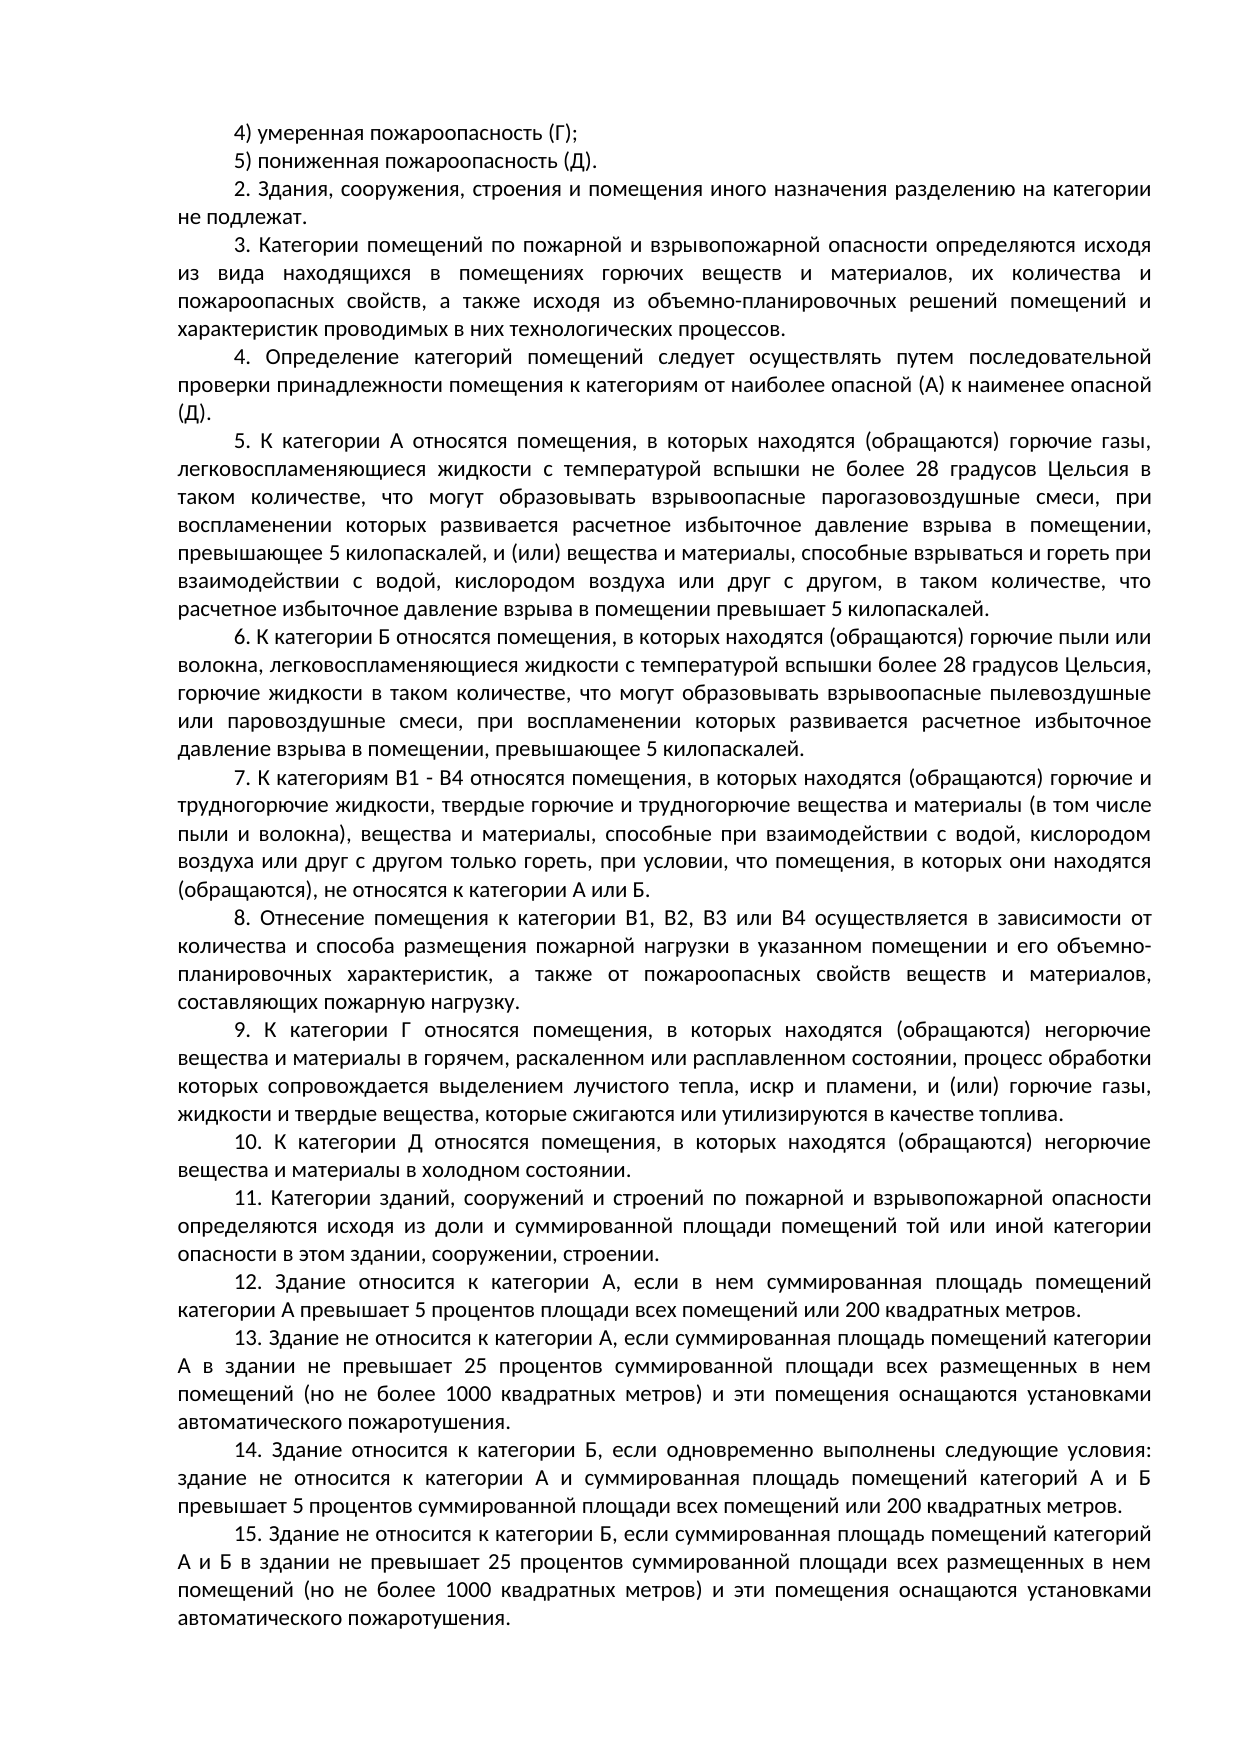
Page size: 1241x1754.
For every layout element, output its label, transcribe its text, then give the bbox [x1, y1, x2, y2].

text 8. Отнесение помещения к категории В1, В2, В3 или В4 осуществляется в зависимости от количества и способа размещения пожарной нагрузки в указанном помещении и его объемно-планировочных характеристик, а также от пожароопасных свойств веществ и материалов, составляющих пожарную нагрузку. [177, 903, 1152, 1015]
text 14. Здание относится к категории Б, если одновременно выполнены следующие условия: здание не относится к категории А и суммированная площадь помещений категорий А и Б превышает 5 процентов суммированной площади всех помещений или 200 квадратных метров. [177, 1435, 1152, 1519]
text 6. К категории Б относятся помещения, в которых находятся (обращаются) горючие пыли или волокна, легковоспламеняющиеся жидкости с температурой вспышки более 28 градусов Цельсия, горючие жидкости в таком количестве, что могут образовывать взрывоопасные пылевоздушные или паровоздушные смеси, при воспламенении которых развивается расчетное избыточное давление взрыва в помещении, превышающее 5 килопаскалей. [177, 622, 1152, 763]
text 4. Определение категорий помещений следует осуществлять путем последовательной проверки принадлежности помещения к категориям от наиболее опасной (А) к наименее опасной (Д). [177, 342, 1152, 426]
text 3. Категории помещений по пожарной и взрывопожарной опасности определяются исходя из вида находящихся в помещениях горючих веществ и материалов, их количества и пожароопасных свойств, а также исходя из объемно-планировочных решений помещений и характеристик проводимых в них технологических процессов. [177, 230, 1152, 342]
text 12. Здание относится к категории А, если в нем суммированная площадь помещений категории А превышает 5 процентов площади всех помещений или 200 квадратных метров. [177, 1267, 1152, 1323]
text 5. К категории А относятся помещения, в которых находятся (обращаются) горючие газы, легковоспламеняющиеся жидкости с температурой вспышки не более 28 градусов Цельсия в таком количестве, что могут образовывать взрывоопасные парогазовоздушные смеси, при воспламенении которых развивается расчетное избыточное давление взрыва в помещении, превышающее 5 килопаскалей, и (или) вещества и материалы, способные взрываться и гореть при взаимодействии с водой, кислородом воздуха или друг с другом, в таком количестве, что расчетное избыточное давление взрыва в помещении превышает 5 килопаскалей. [177, 426, 1152, 622]
text 10. К категории Д относятся помещения, в которых находятся (обращаются) негорючие вещества и материалы в холодном состоянии. [177, 1127, 1152, 1183]
text 4) умеренная пожароопасность (Г); [177, 118, 1152, 146]
text 7. К категориям В1 - В4 относятся помещения, в которых находятся (обращаются) горючие и трудногорючие жидкости, твердые горючие и трудногорючие вещества и материалы (в том числе пыли и волокна), вещества и материалы, способные при взаимодействии с водой, кислородом воздуха или друг с другом только гореть, при условии, что помещения, в которых они находятся (обращаются), не относятся к категории А или Б. [177, 763, 1152, 903]
text 15. Здание не относится к категории Б, если суммированная площадь помещений категорий А и Б в здании не превышает 25 процентов суммированной площади всех размещенных в нем помещений (но не более 1000 квадратных метров) и эти помещения оснащаются установками автоматического пожаротушения. [177, 1519, 1152, 1631]
text 2. Здания, сооружения, строения и помещения иного назначения разделению на категории не подлежат. [177, 174, 1152, 230]
text 13. Здание не относится к категории А, если суммированная площадь помещений категории А в здании не превышает 25 процентов суммированной площади всех размещенных в нем помещений (но не более 1000 квадратных метров) и эти помещения оснащаются установками автоматического пожаротушения. [177, 1323, 1152, 1435]
text 5) пониженная пожароопасность (Д). [177, 146, 1152, 174]
text 9. К категории Г относятся помещения, в которых находятся (обращаются) негорючие вещества и материалы в горячем, раскаленном или расплавленном состоянии, процесс обработки которых сопровождается выделением лучистого тепла, искр и пламени, и (или) горючие газы, жидкости и твердые вещества, которые сжигаются или утилизируются в качестве топлива. [177, 1015, 1152, 1127]
text 11. Категории зданий, сооружений и строений по пожарной и взрывопожарной опасности определяются исходя из доли и суммированной площади помещений той или иной категории опасности в этом здании, сооружении, строении. [177, 1183, 1152, 1267]
